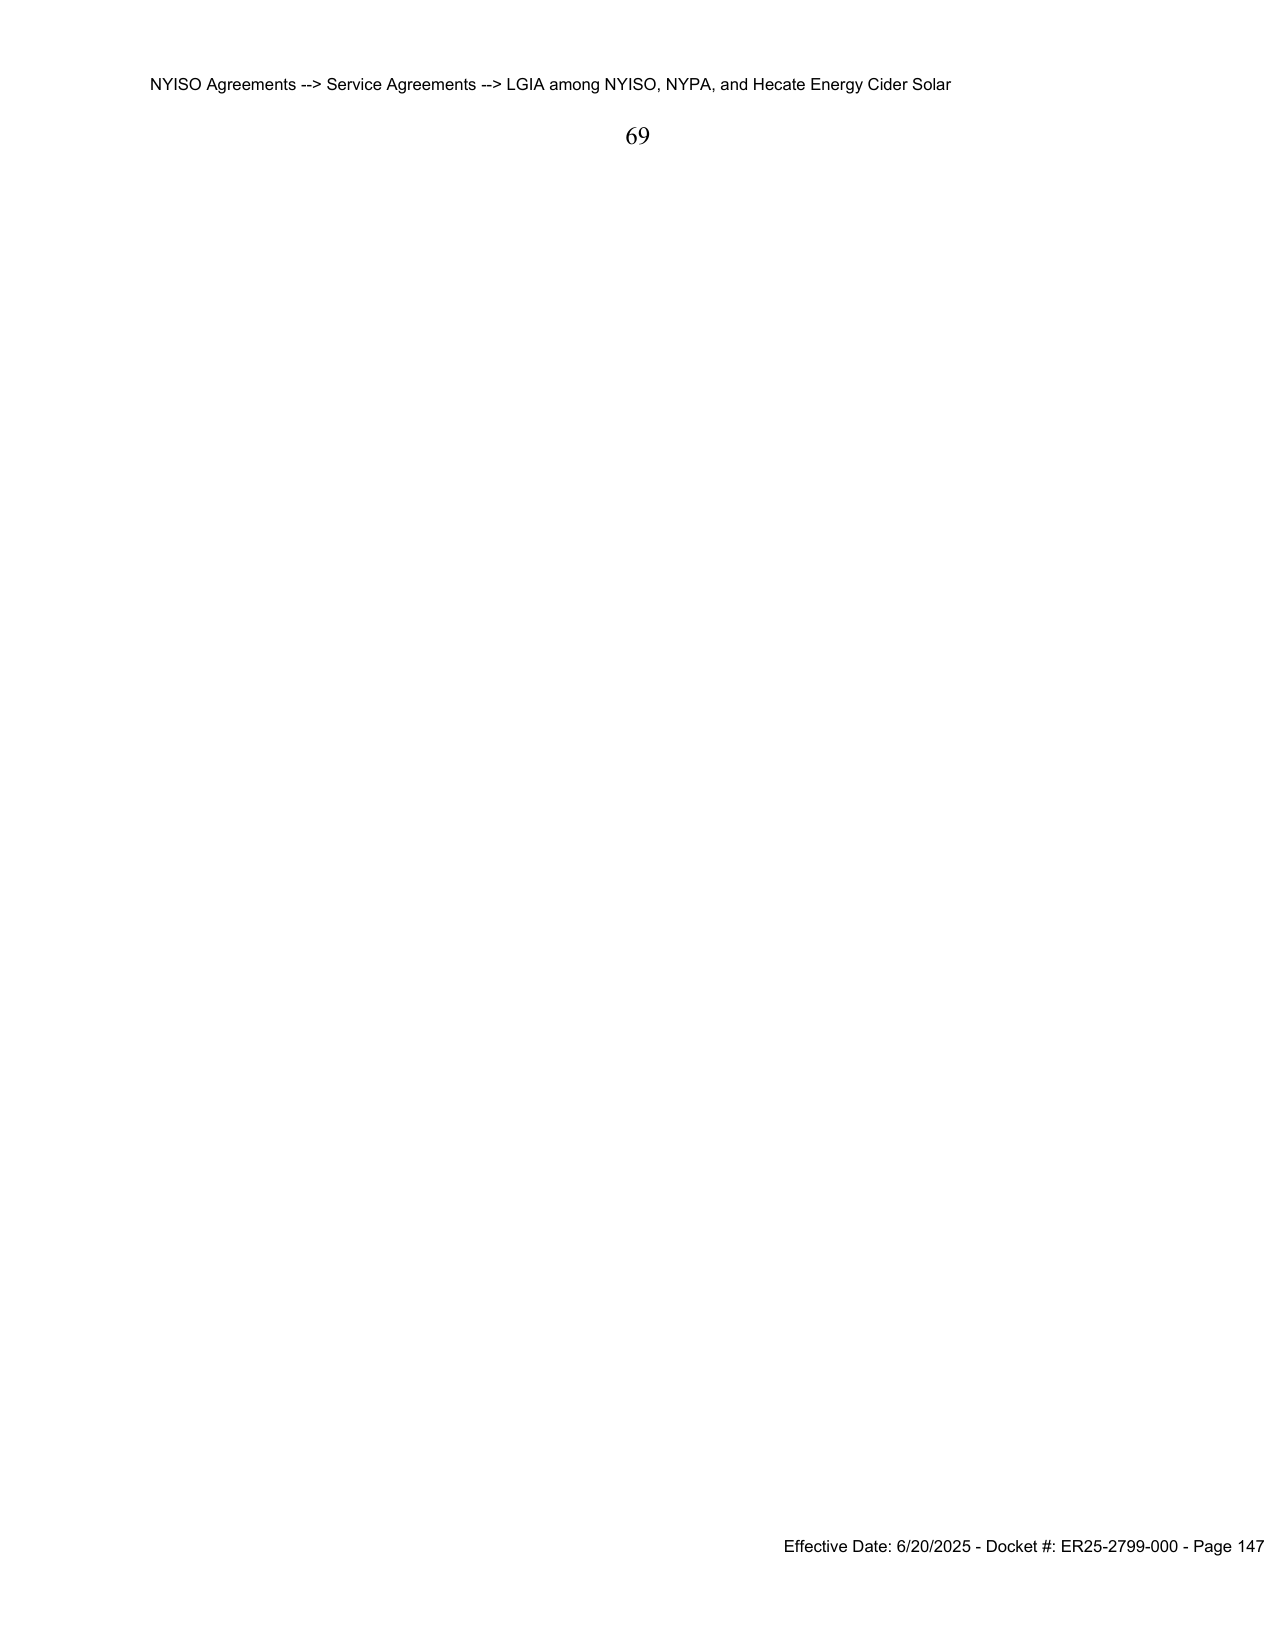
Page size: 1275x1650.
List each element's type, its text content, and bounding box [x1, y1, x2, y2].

list 69 [625, 121, 1264, 150]
